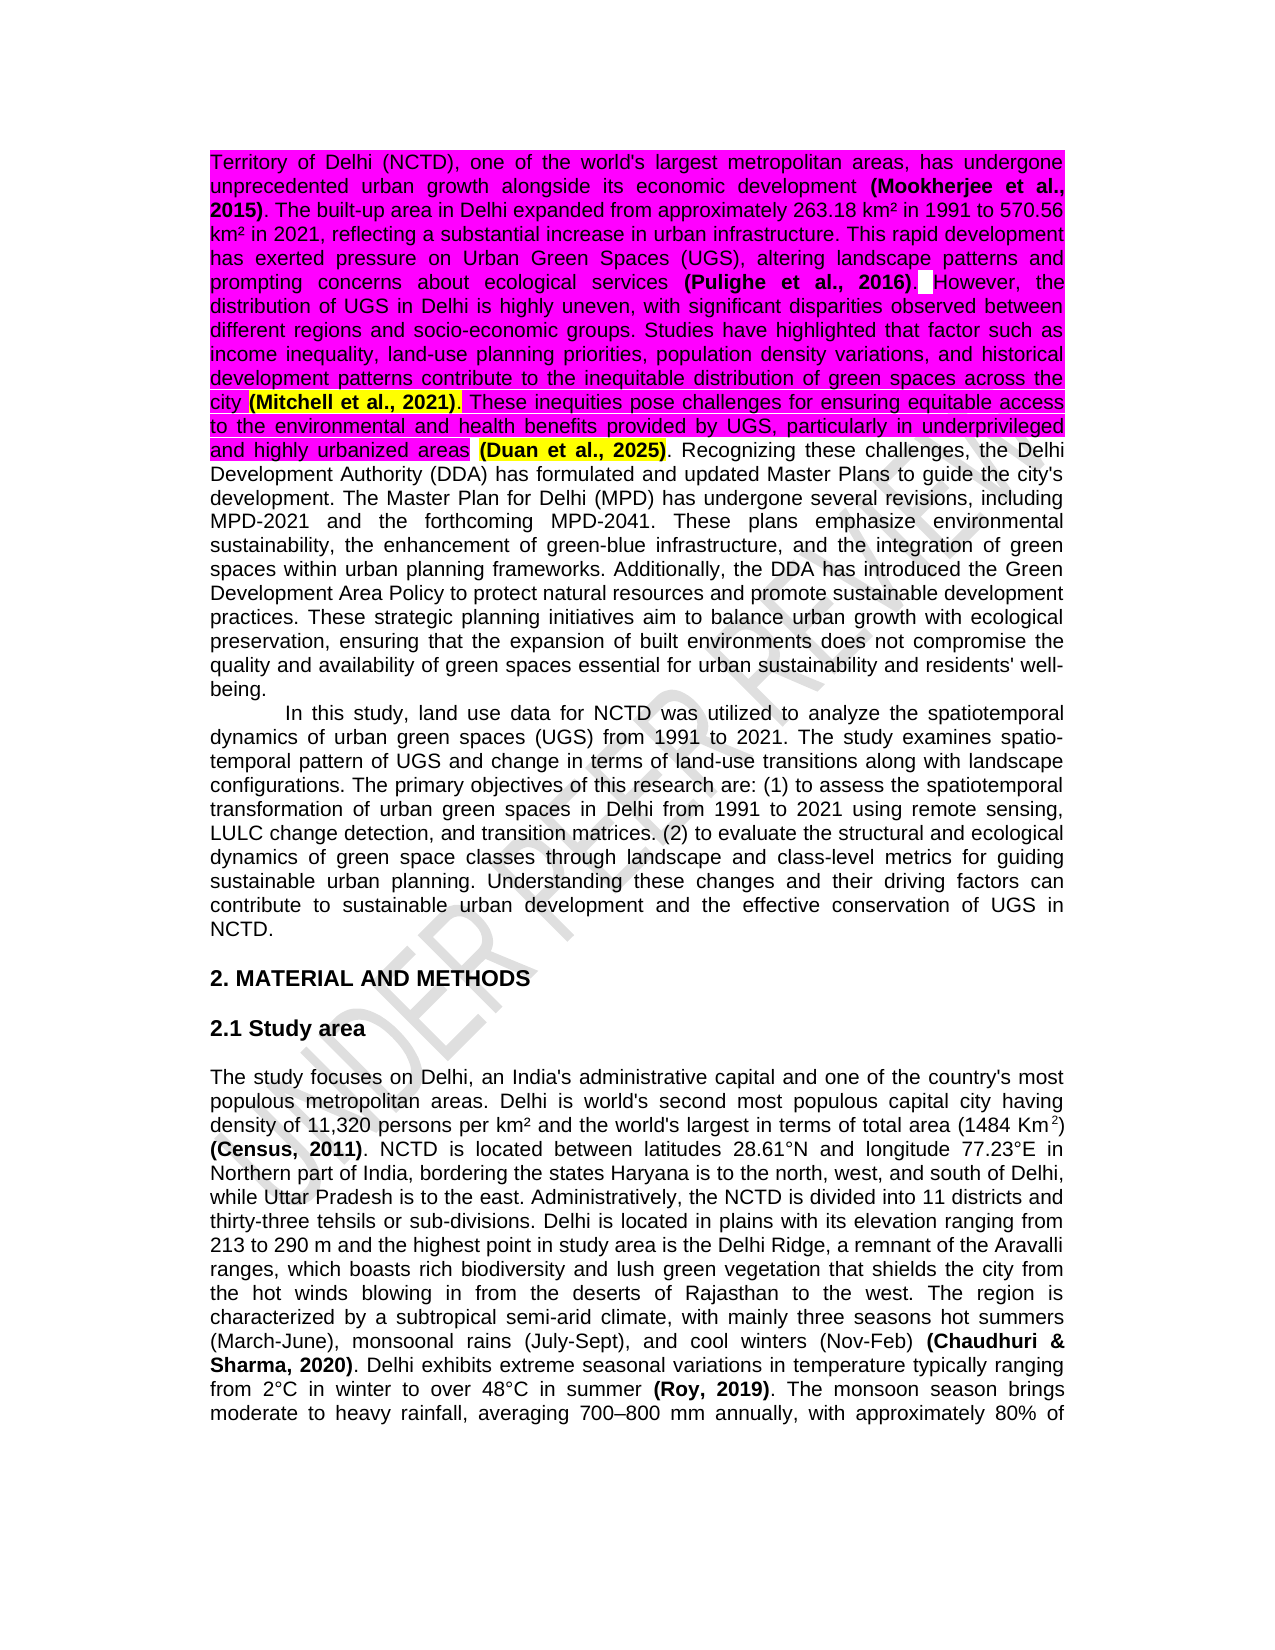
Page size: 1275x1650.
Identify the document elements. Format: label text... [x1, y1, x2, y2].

text 2.1 Study area [210, 1015, 1065, 1041]
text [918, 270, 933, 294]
text 2. material and methods [210, 964, 1065, 991]
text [210, 1065, 1065, 1424]
text In this study, land use data for NCTD was utilized to analyze the spatiotemporal dynamics of urban green spaces (UGS) from 1991 to 2021. The study examines spatio-temporal pattern of UGS and change in terms of land-use transitions along with landscape configurations. The primary objectives of this research are: (1) to assess the spatiotemporal transformation of urban green spaces in Delhi from 1991 to 2021 using remote sensing, LULC change detection, and transition matrices. (2) to evaluate the structural and ecological dynamics of green space classes through landscape and class-level metrics for guiding sustainable urban planning. Understanding these changes and their driving factors can contribute to sustainable urban development and the effective conservation of UGS in NCTD. [210, 701, 1065, 941]
